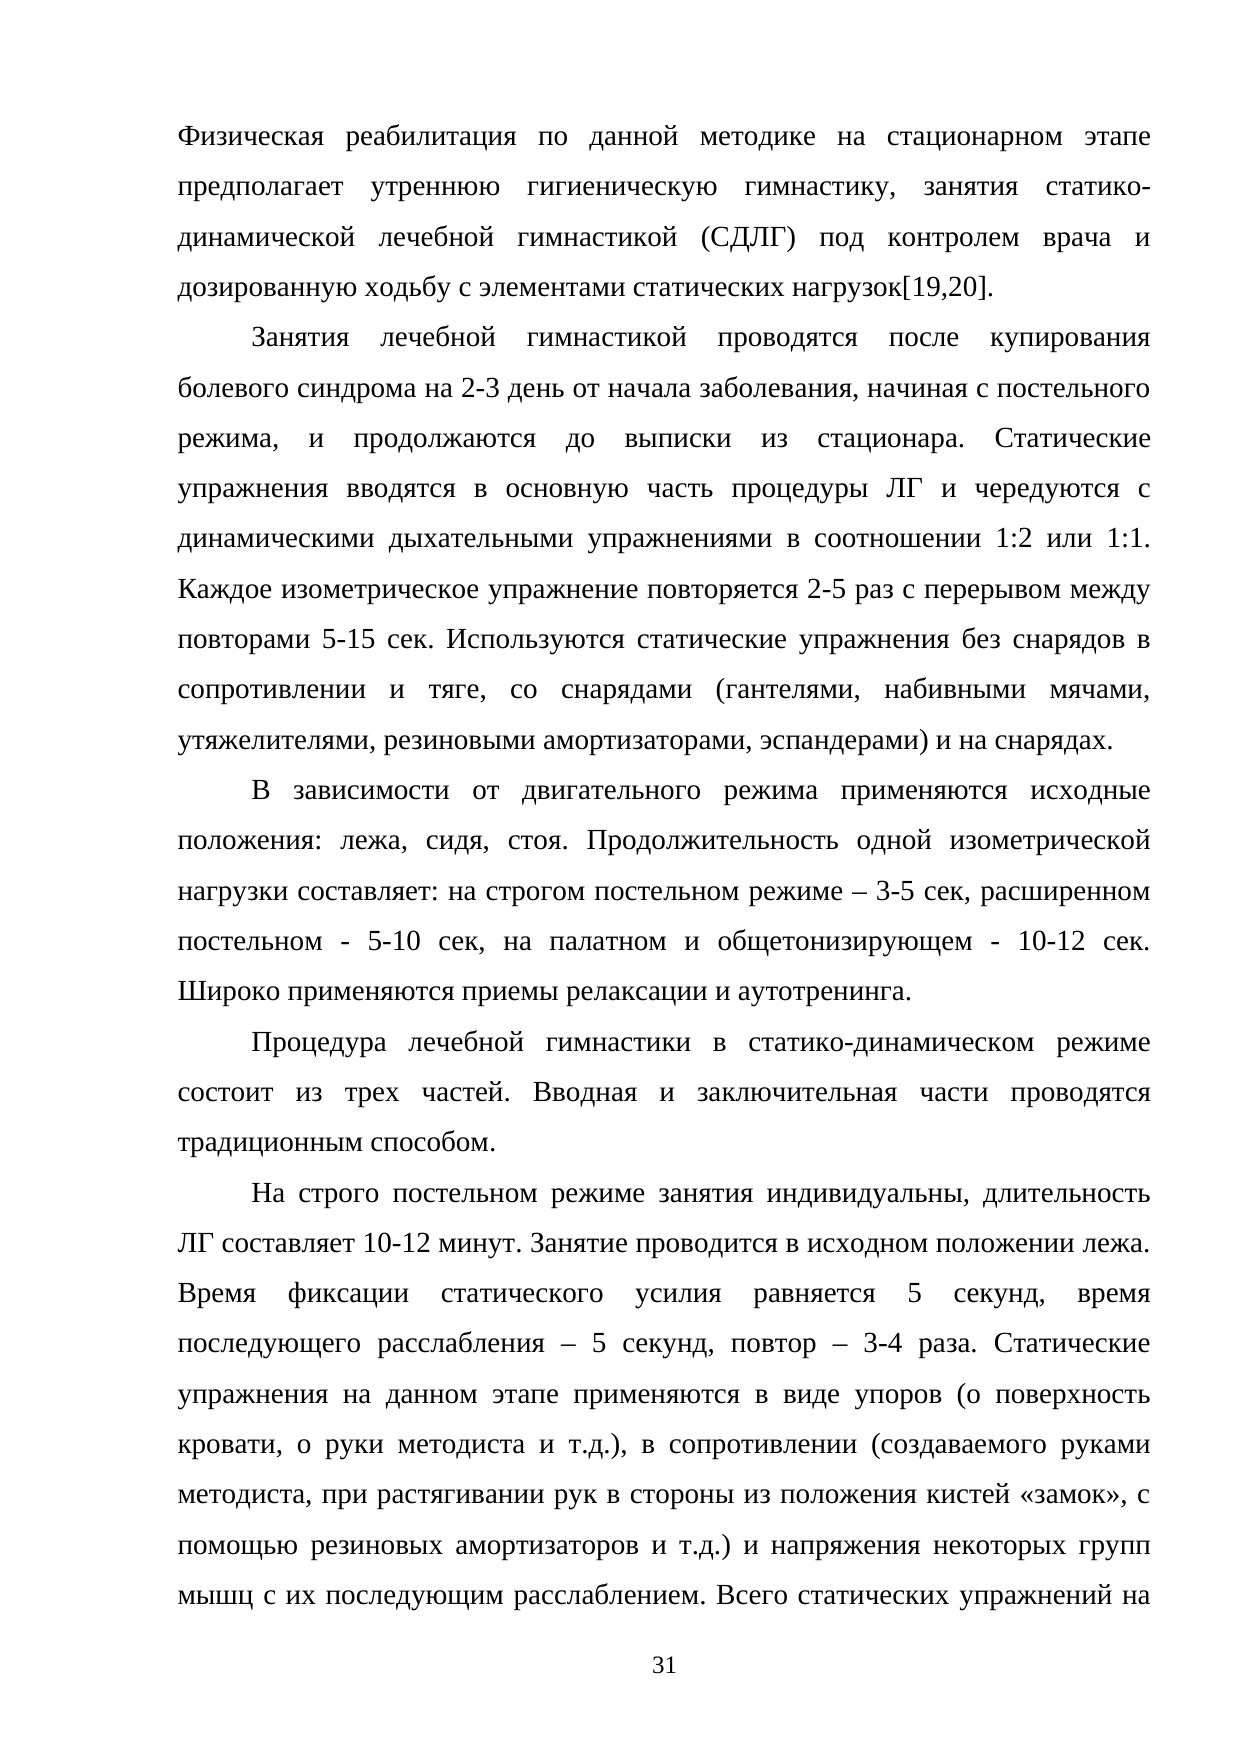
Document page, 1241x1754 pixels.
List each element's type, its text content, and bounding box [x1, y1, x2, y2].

text Занятия лечебной гимнастикой проводятся после купирования болевого синдрома на 2-3 день от начала заболевания, начиная с постельного режима, и продолжаются до выписки из стационара. Статические упражнения вводятся в основную часть процедуры ЛГ и чередуются с динамическими дыхательными упражнениями в соотношении 1:2 или 1:1. Каждое изометрическое упражнение повторяется 2-5 раз с перерывом между повторами 5-15 сек. Используются статические упражнения без снарядов в сопротивлении и тяге, со снарядами (гантелями, набивными мячами, утяжелителями, резиновыми амортизаторами, эспандерами) и на снарядах. [177, 319, 1152, 755]
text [177, 1175, 1152, 1611]
text В зависимости от двигательного режима применяются исходные положения: лежа, сидя, стоя. Продолжительность одной изометрической нагрузки составляет: на строгом постельном режиме – 3-5 сек, расширенном постельном - 5-10 сек, на палатном и общетонизирующем - 10-12 сек. Широко применяются приемы релаксации и аутотренинга. [177, 772, 1152, 1007]
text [177, 118, 1152, 303]
text Процедура лечебной гимнастики в статико-динамическом режиме состоит из трех частей. Вводная и заключительная части проводятся традиционным способом. [177, 1024, 1152, 1158]
